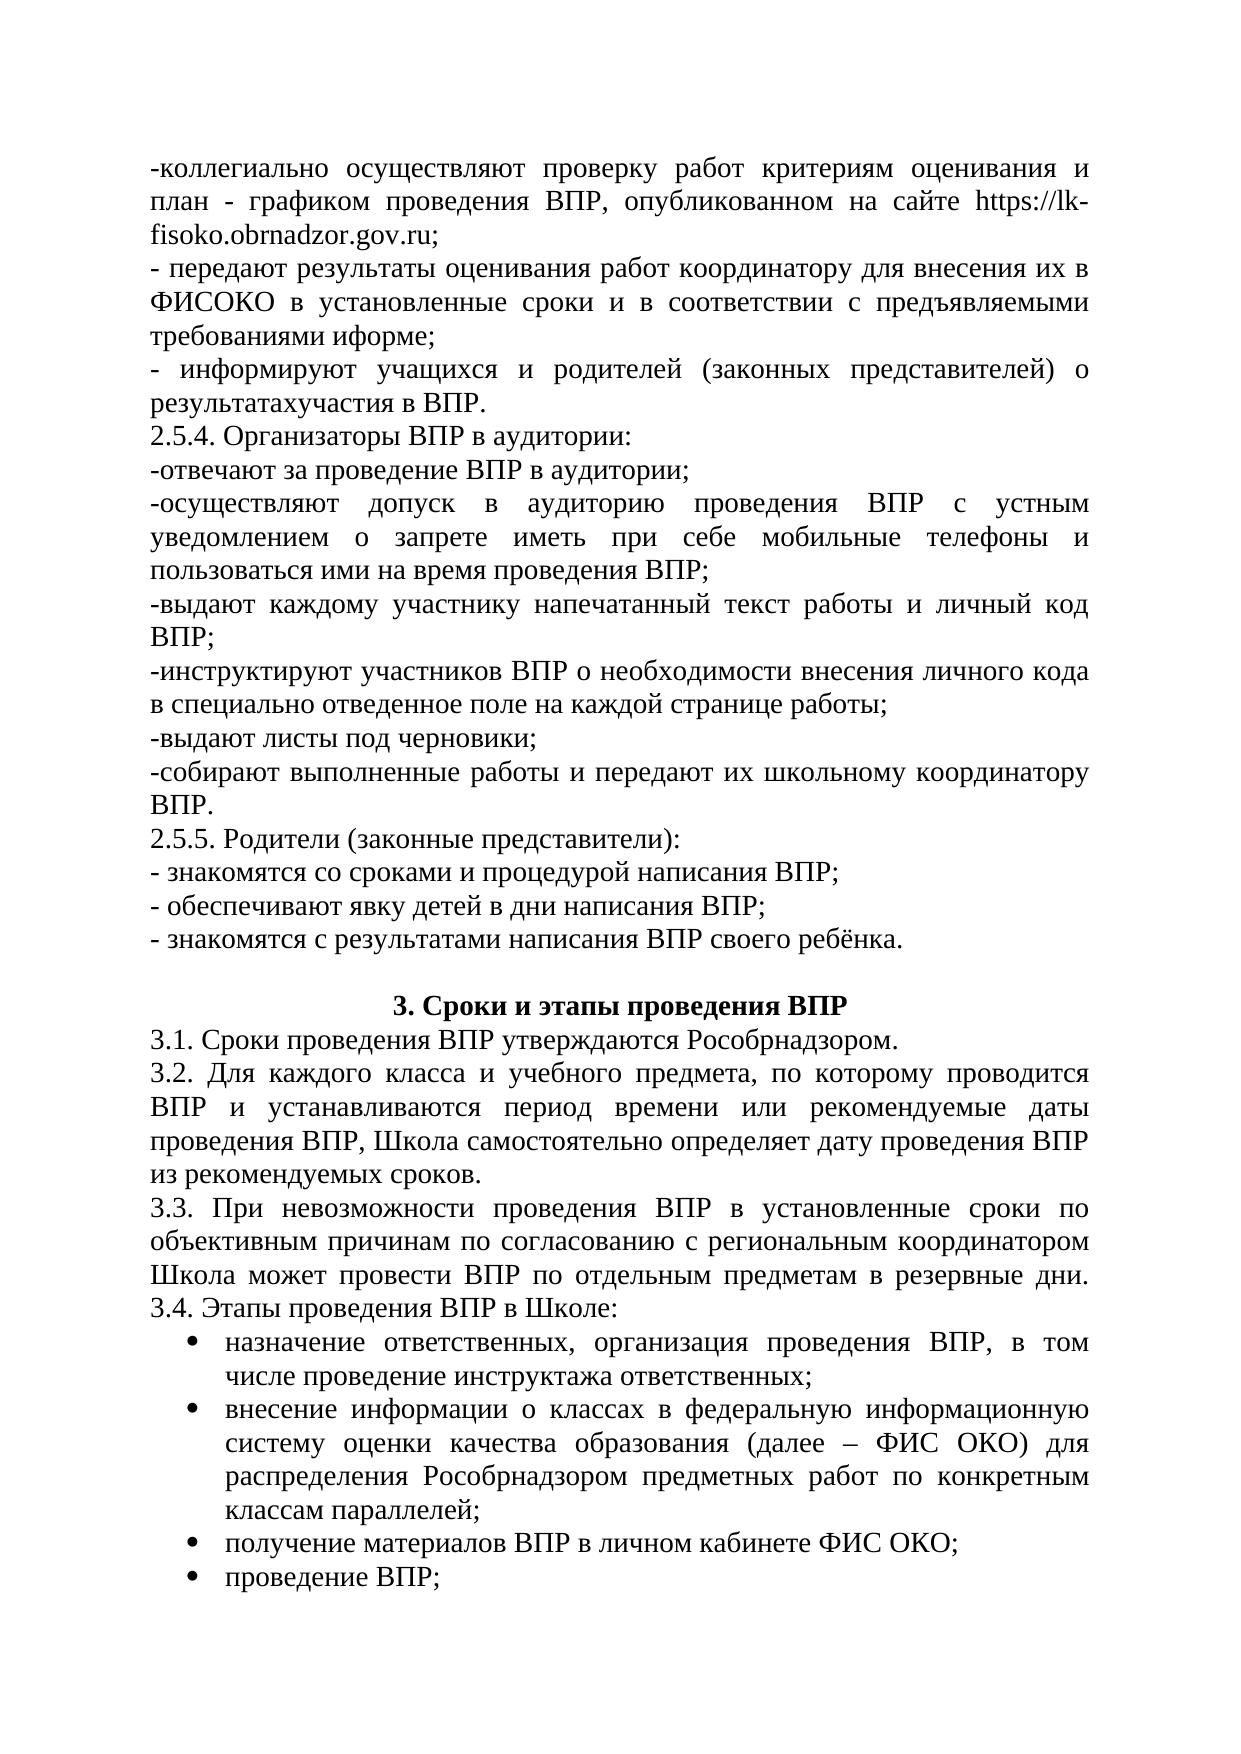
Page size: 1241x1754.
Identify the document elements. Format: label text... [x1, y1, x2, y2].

text -выдают листы под черновики; [150, 720, 1090, 754]
text 2.5.4. Организаторы ВПР в аудитории: [150, 418, 1090, 452]
text -инструктируют участников ВПР о необходимости внесения личного кода в специально отведенное поле на каждой странице работы; [150, 653, 1090, 720]
list проведение ВПР; [187, 1559, 1090, 1593]
text 3.3. При невозможности проведения ВПР в установленные сроки по объективным причинам по согласованию с региональным координатором Школа может провести ВПР по отдельным предметам в резервные дни. 3.4. Этапы проведения ВПР в Школе: [150, 1190, 1090, 1324]
list назначение ответственных, организация проведения ВПР, в том числе проведение инструктажа ответственных; [187, 1324, 1090, 1391]
text - знакомятся со сроками и процедурой написания ВПР; [150, 854, 1090, 888]
text 3. Сроки и этапы проведения ВПР [150, 988, 1090, 1022]
text 3.2. Для каждого класса и учебного предмета, по которому проводится ВПР и устанавливаются период времени или рекомендуемые даты проведения ВПР, Школа самостоятельно определяет дату проведения ВПР из рекомендуемых сроков. [150, 1056, 1090, 1190]
text -осуществляют допуск в аудиторию проведения ВПР с устным уведомлением о запрете иметь при себе мобильные телефоны и пользоваться ими на время проведения ВПР; [150, 485, 1090, 586]
list получение материалов ВПР в личном кабинете ФИС ОКО; [187, 1525, 1090, 1559]
text - информируют учащихся и родителей (законных представителей) о результатахучастия в ВПР. [150, 351, 1090, 418]
text - знакомятся с результатами написания ВПР своего ребёнка. [150, 921, 1090, 955]
text - обеспечивают явку детей в дни написания ВПР; [150, 888, 1090, 921]
text -коллегиально осуществляют проверку работ критериям оценивания и план - графиком проведения ВПР, опубликованном на сайте https://lk-fisoko.obrnadzor.gov.ru; [150, 150, 1090, 251]
text - передают результаты оценивания работ координатору для внесения их в ФИСОКО в установленные сроки и в соответствии с предъявляемыми требованиями иформе; [150, 251, 1090, 351]
text 2.5.5. Родители (законные представители): [150, 821, 1090, 854]
text 3.1. Сроки проведения ВПР утверждаются Рособрнадзором. [150, 1022, 1090, 1056]
list внесение информации о классах в федеральную информационную систему оценки качества образования (далее – ФИС ОКО) для распределения Рособрнадзором предметных работ по конкретным классам параллелей; [187, 1391, 1090, 1525]
text -выдают каждому участнику напечатанный текст работы и личный код ВПР; [150, 586, 1090, 653]
text -собирают выполненные работы и передают их школьному координатору ВПР. [150, 754, 1090, 821]
text -отвечают за проведение ВПР в аудитории; [150, 452, 1090, 485]
